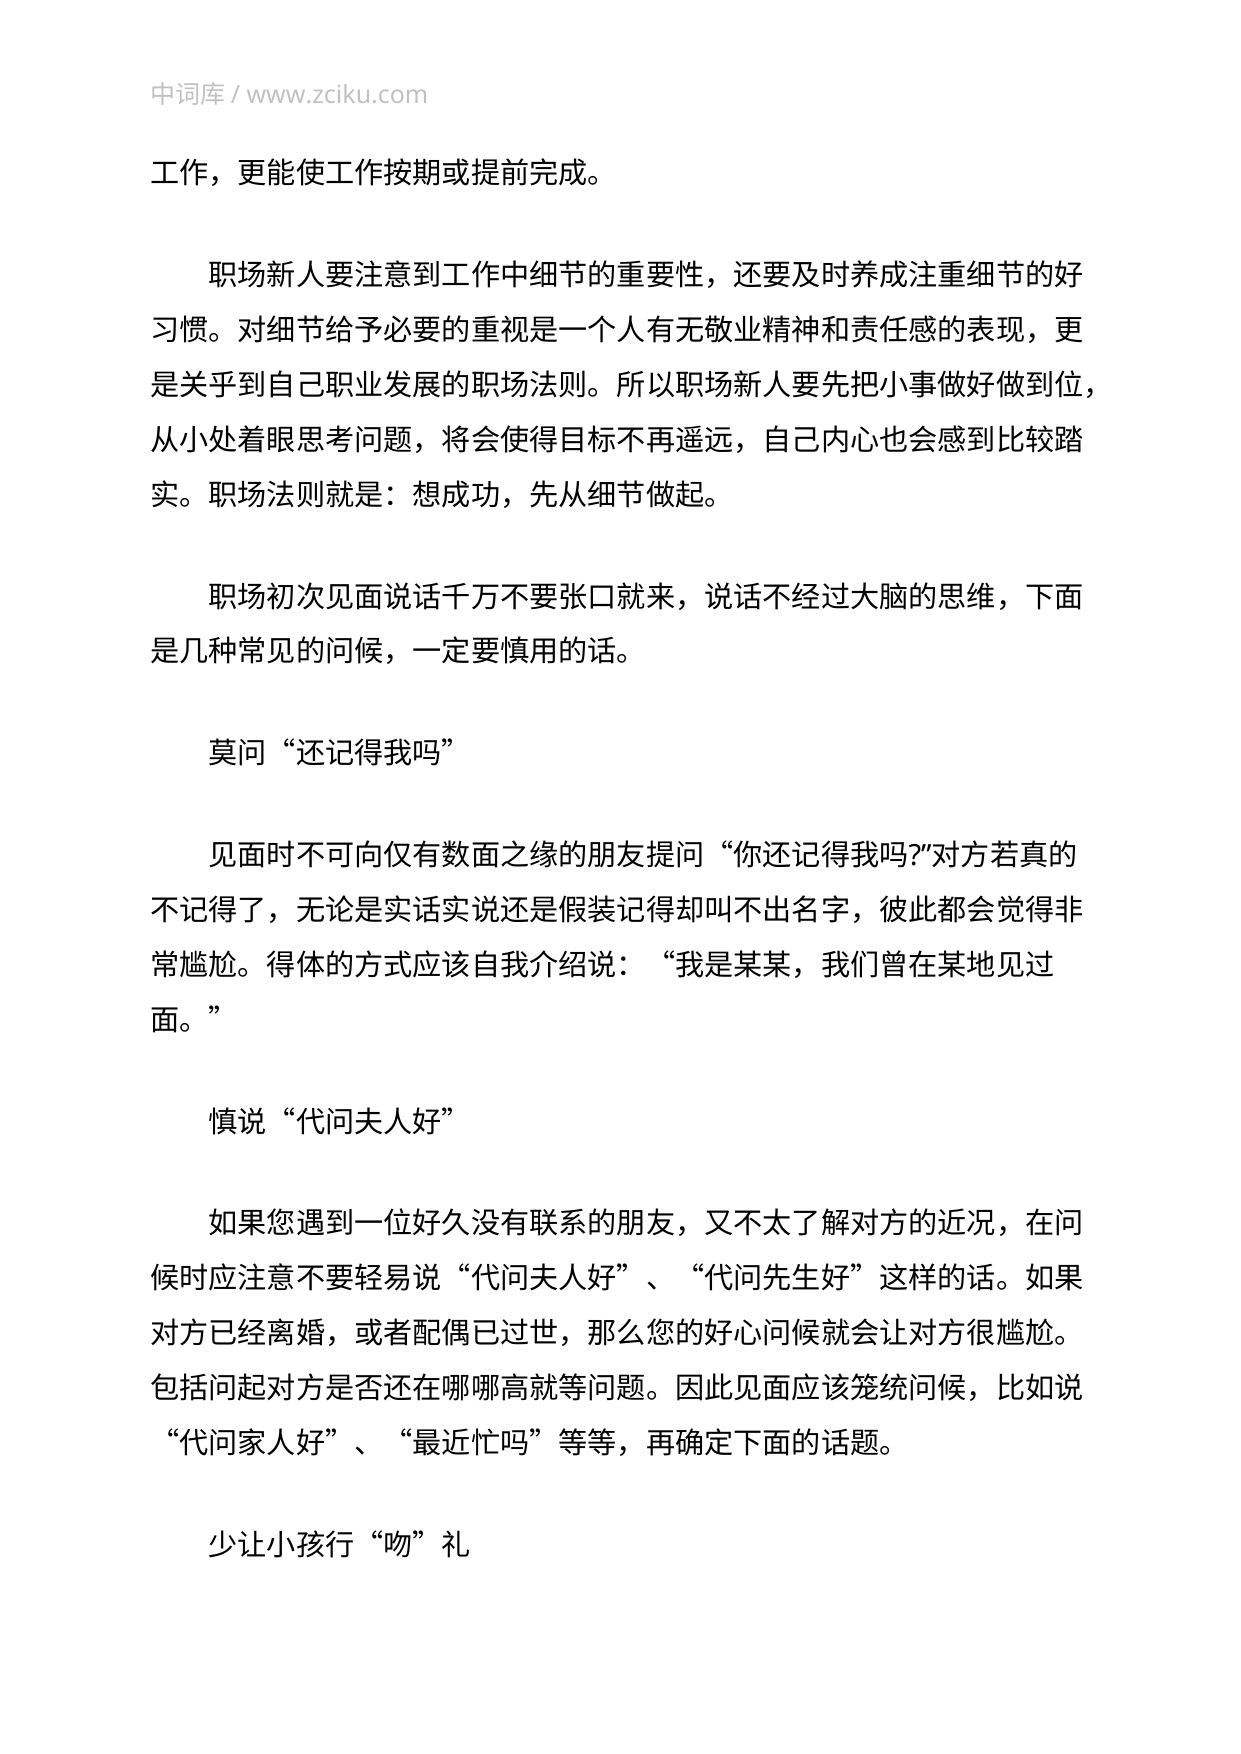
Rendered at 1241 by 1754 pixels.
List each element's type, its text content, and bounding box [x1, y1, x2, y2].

text 职场新人要注意到工作中细节的重要性，还要及时养成注重细节的好习惯。对细节给予必要的重视是一个人有无敬业精神和责任感的表现，更是关乎到自己职业发展的职场法则。所以职场新人要先把小事做好做到位，从小处着眼思考问题，将会使得目标不再遥远，自己内心也会感到比较踏实。职场法则就是：想成功，先从细节做起。 [150, 252, 1090, 514]
text 如果您遇到一位好久没有联系的朋友，又不太了解对方的近况，在问候时应注意不要轻易说“代问夫人好”、“代问先生好”这样的话。如果对方已经离婚，或者配偶已过世，那么您的好心问候就会让对方很尴尬。包括问起对方是否还在哪哪高就等问题。因此见面应该笼统问候，比如说“代问家人好”、“最近忙吗”等等，再确定下面的话题。 [150, 1200, 1090, 1462]
text 慎说“代问夫人好” [150, 1098, 1090, 1140]
text 少让小孩行“吻”礼 [150, 1521, 1090, 1563]
text 见面时不可向仅有数面之缘的朋友提问“你还记得我吗?”对方若真的不记得了，无论是实话实说还是假装记得却叫不出名字，彼此都会觉得非常尴尬。得体的方式应该自我介绍说：“我是某某，我们曾在某地见过面。” [150, 832, 1090, 1039]
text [150, 150, 1090, 192]
text 莫问“还记得我吗” [150, 730, 1090, 772]
text 职场初次见面说话千万不要张口就来，说话不经过大脑的思维，下面是几种常见的问候，一定要慎用的话。 [150, 573, 1090, 670]
